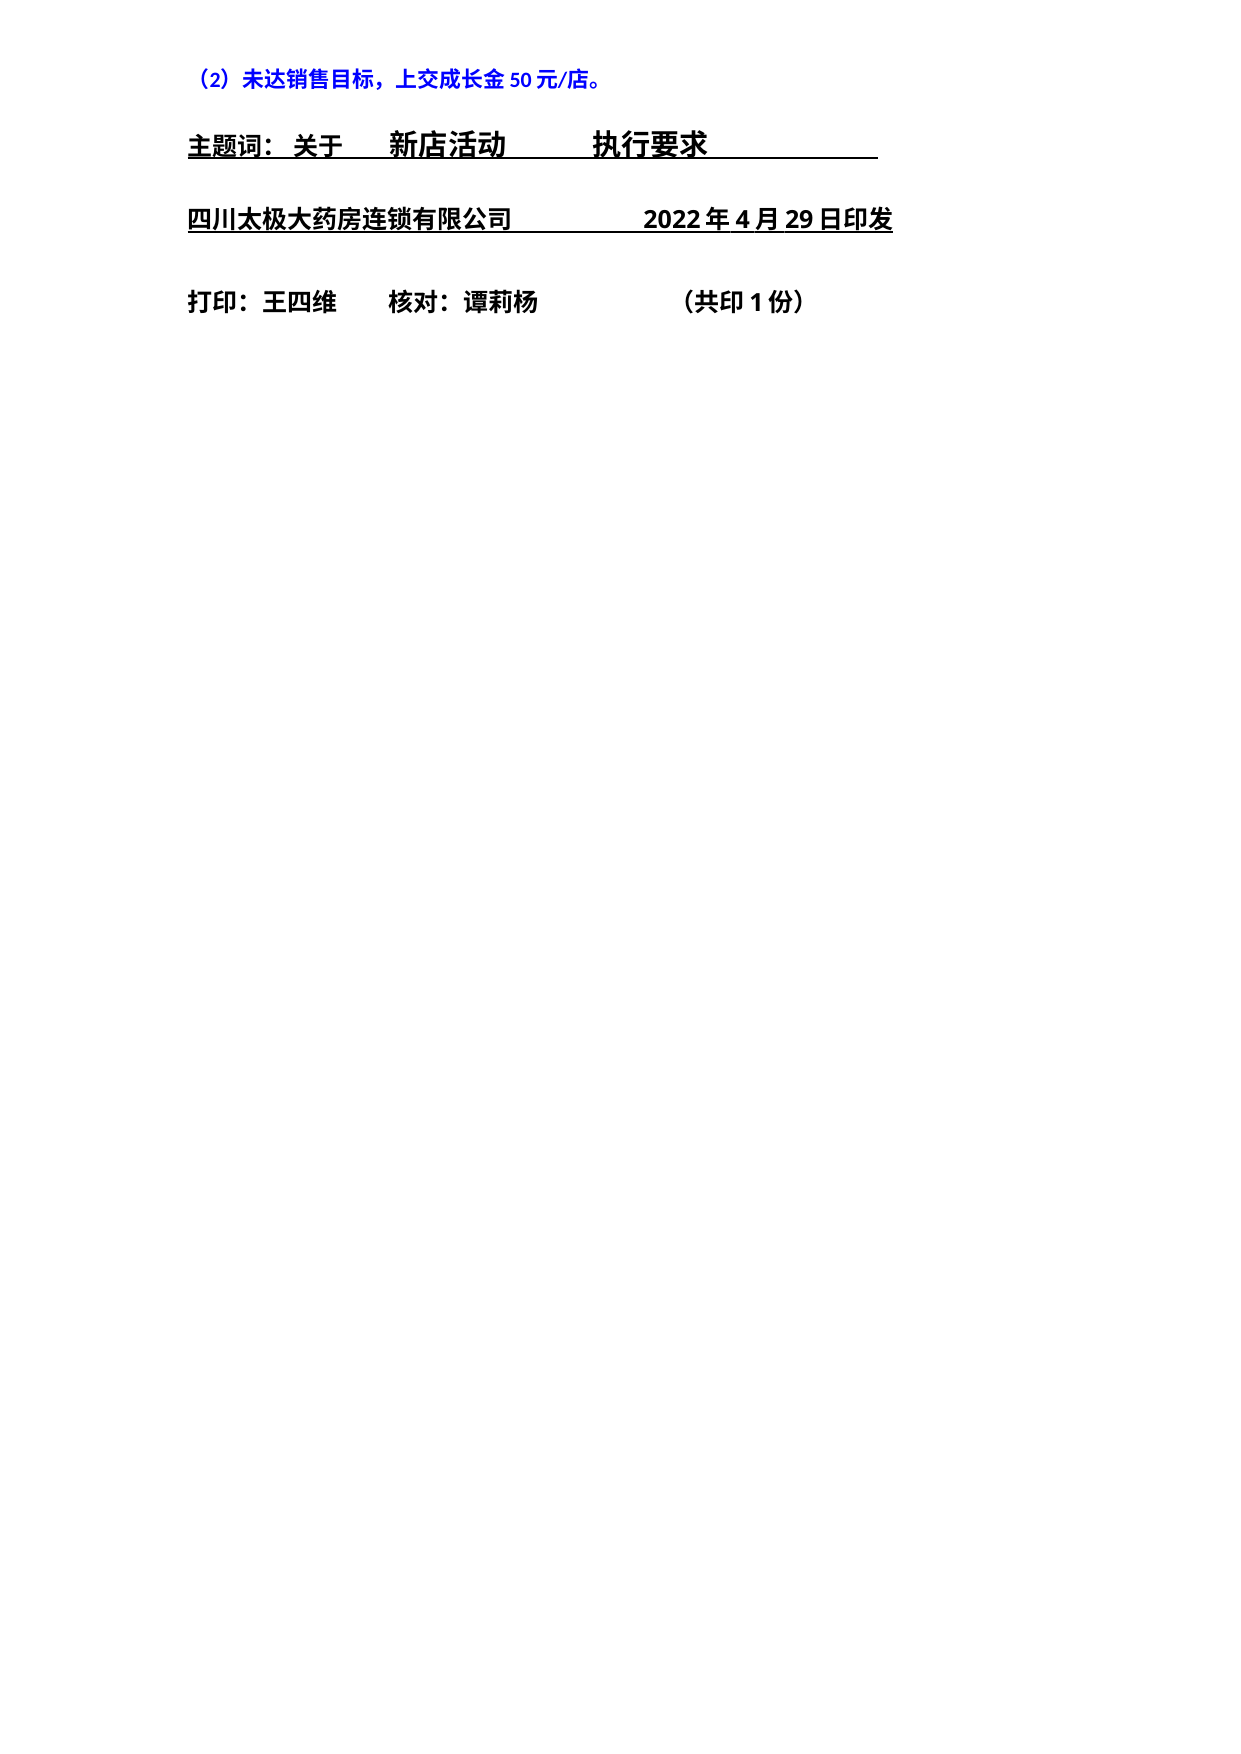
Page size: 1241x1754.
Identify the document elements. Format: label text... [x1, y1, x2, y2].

text 主题词： 关于 新店活动 执行要求 [187, 110, 1053, 175]
text 打印：王四维 核对：谭莉杨 （共印1份） [187, 268, 1053, 333]
list 未达销售目标，上交成长金50元/店。 [187, 61, 1053, 94]
text 四川太极大药房连锁有限公司 2022年4月29日印发 [187, 185, 1053, 250]
